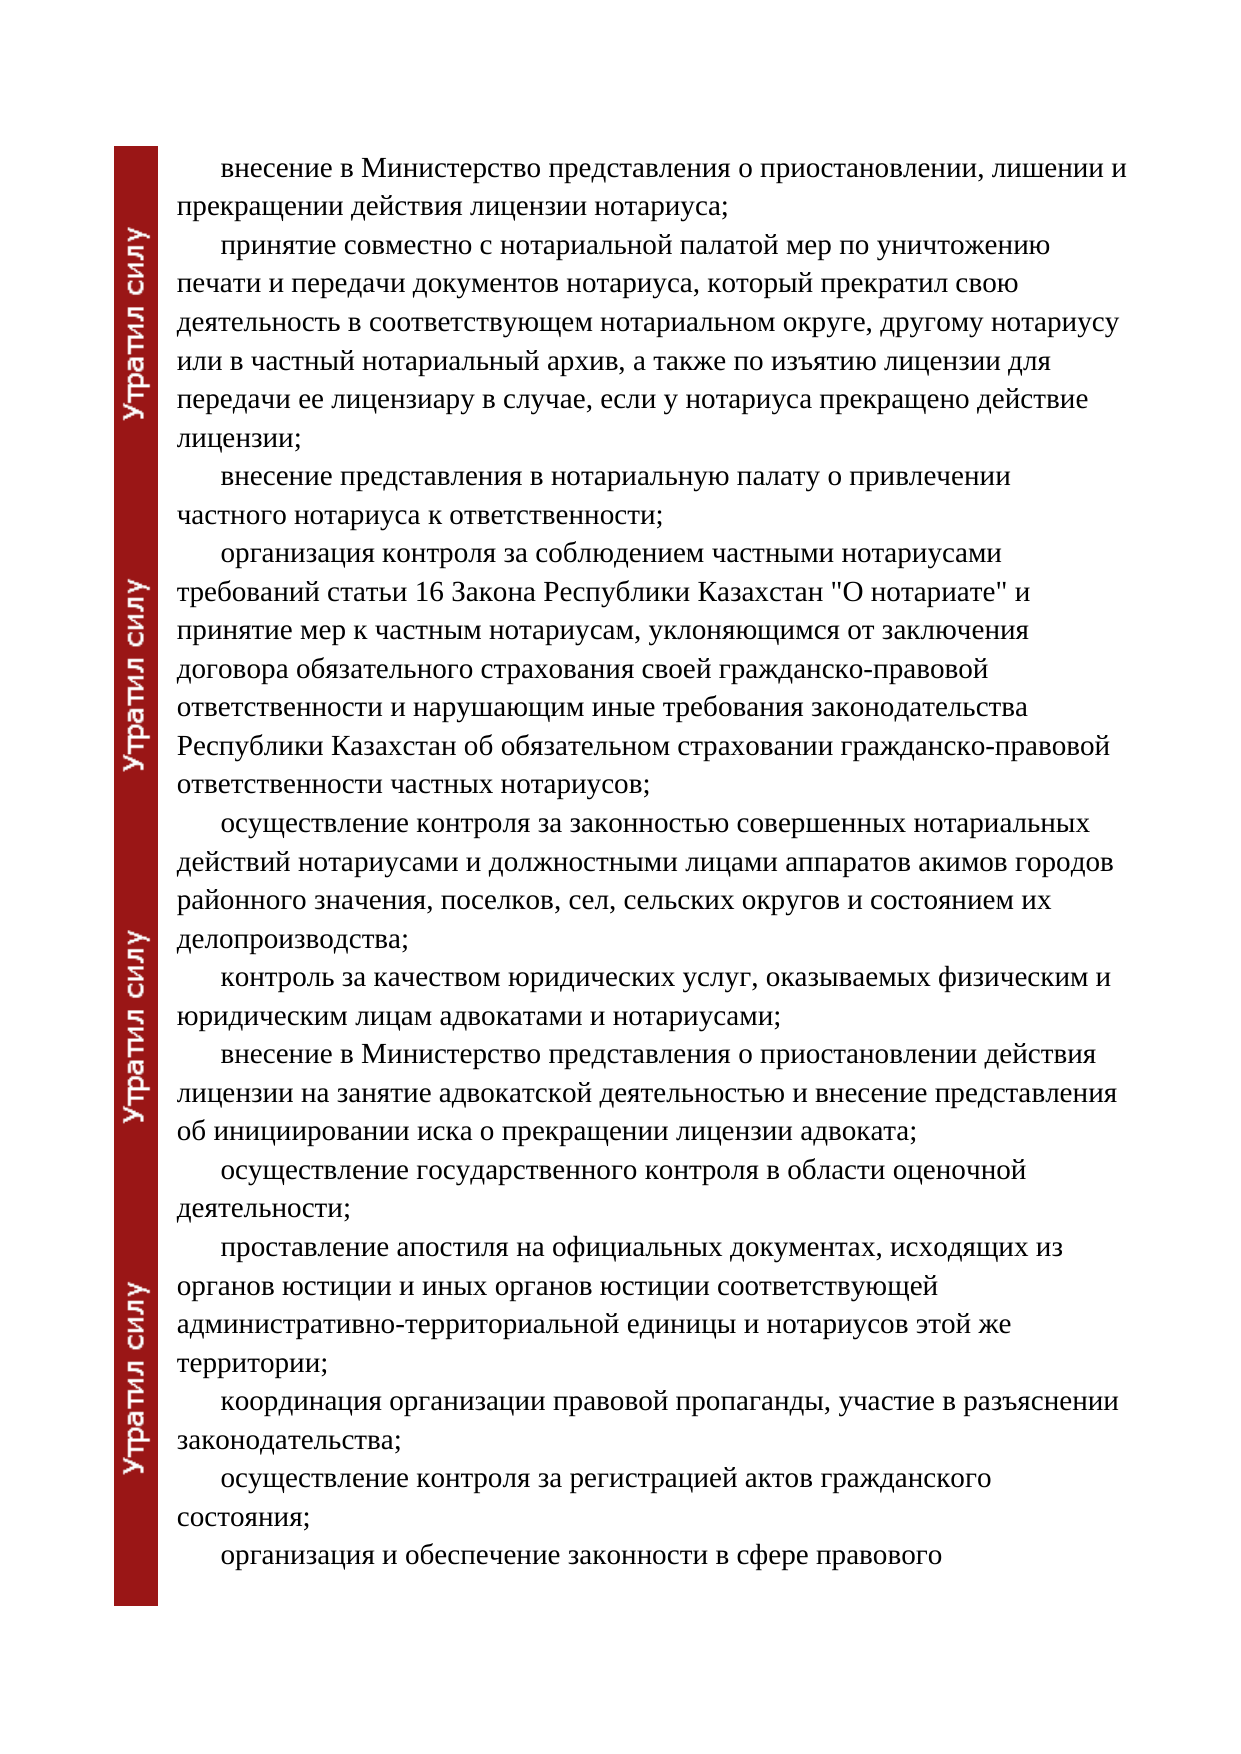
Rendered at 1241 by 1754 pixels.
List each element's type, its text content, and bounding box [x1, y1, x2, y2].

picture [114, 146, 158, 150]
picture [114, 1571, 158, 1606]
